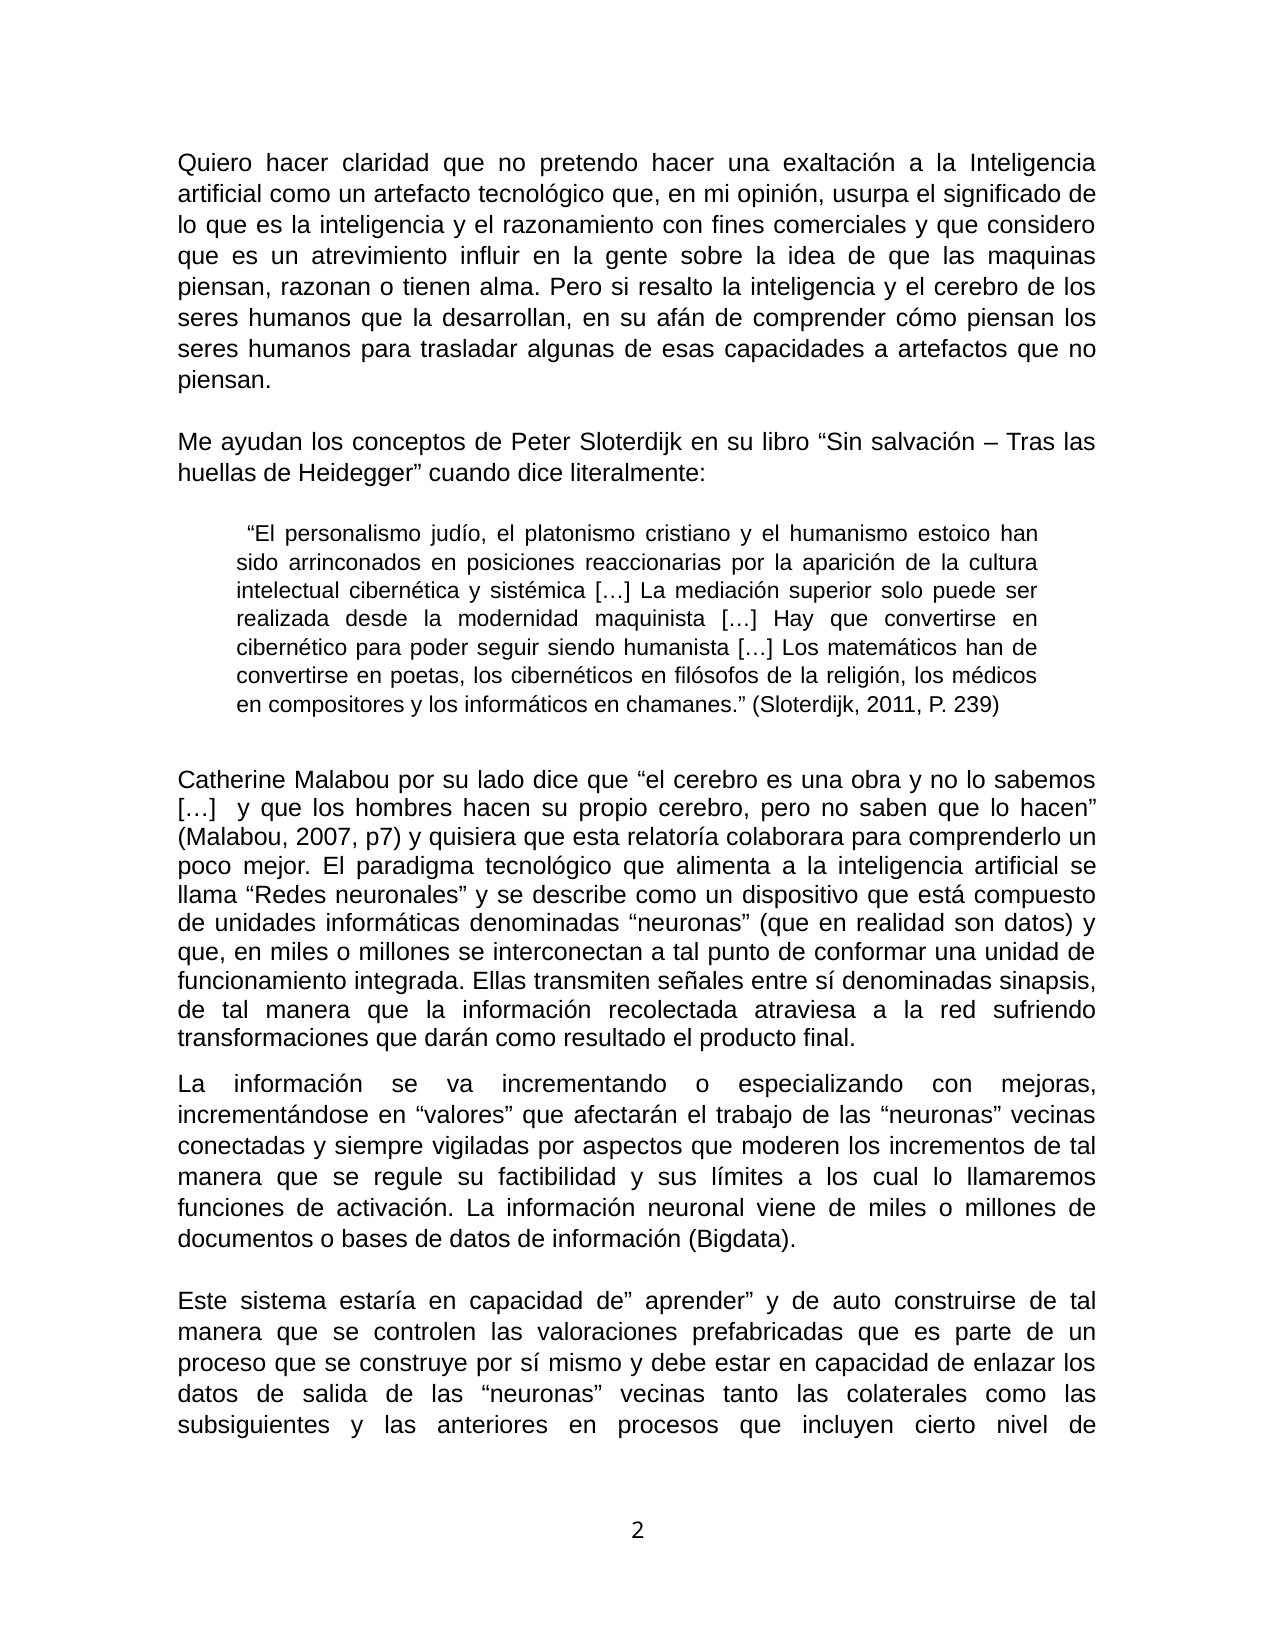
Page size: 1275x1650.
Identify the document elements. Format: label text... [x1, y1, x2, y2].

text Me ayudan los conceptos de Peter Sloterdijk en su libro “Sin salvación – Tras las huellas de Heidegger” cuando dice literalmente: [177, 427, 1098, 487]
text Catherine Malabou por su lado dice que “el cerebro es una obra y no lo sabemos […] y que los hombres hacen su propio cerebro, pero no saben que lo hacen” (Malabou, 2007, p7) y quisiera que esta relatoría colaborara para comprenderlo un poco mejor. El paradigma tecnológico que alimenta a la inteligencia artificial se llama “Redes neuronales” y se describe como un dispositivo que está compuesto de unidades informáticas denominadas “neuronas” (que en realidad son datos) y que, en miles o millones se interconectan a tal punto de conformar una unidad de funcionamiento integrada. Ellas transmiten señales entre sí denominadas sinapsis, de tal manera que la información recolectada atraviesa a la red sufriendo transformaciones que darán como resultado el producto final. [177, 764, 1098, 1052]
text Quiero hacer claridad que no pretendo hacer una exaltación a la Inteligencia artificial como un artefacto tecnológico que, en mi opinión, usurpa el significado de lo que es la inteligencia y el razonamiento con fines comerciales y que considero que es un atrevimiento influir en la gente sobre la idea de que las maquinas piensan, razonan o tienen alma. Pero si resalto la inteligencia y el cerebro de los seres humanos que la desarrollan, en su afán de comprender cómo piensan los seres humanos para trasladar algunas de esas capacidades a artefactos que no piensan. [177, 148, 1098, 394]
text “El personalismo judío, el platonismo cristiano y el humanismo estoico han sido arrinconados en posiciones reaccionarias por la aparición de la cultura intelectual cibernética y sistémica […] La mediación superior solo puede ser realizada desde la modernidad maquinista […] Hay que convertirse en cibernético para poder seguir siendo humanista […] Los matemáticos han de convertirse en poetas, los cibernéticos en filósofos de la religión, los médicos en compositores y los informáticos en chamanes.” (Sloterdijk, 2011, P. 239) [236, 520, 1039, 717]
text La información se va incrementando o especializando con mejoras, incrementándose en “valores” que afectarán el trabajo de las “neuronas” vecinas conectadas y siempre vigiladas por aspectos que moderen los incrementos de tal manera que se regule su factibilidad y sus límites a los cual lo llamaremos funciones de activación. La información neuronal viene de miles o millones de documentos o bases de datos de información (Bigdata). [177, 1069, 1098, 1253]
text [177, 1286, 1098, 1439]
